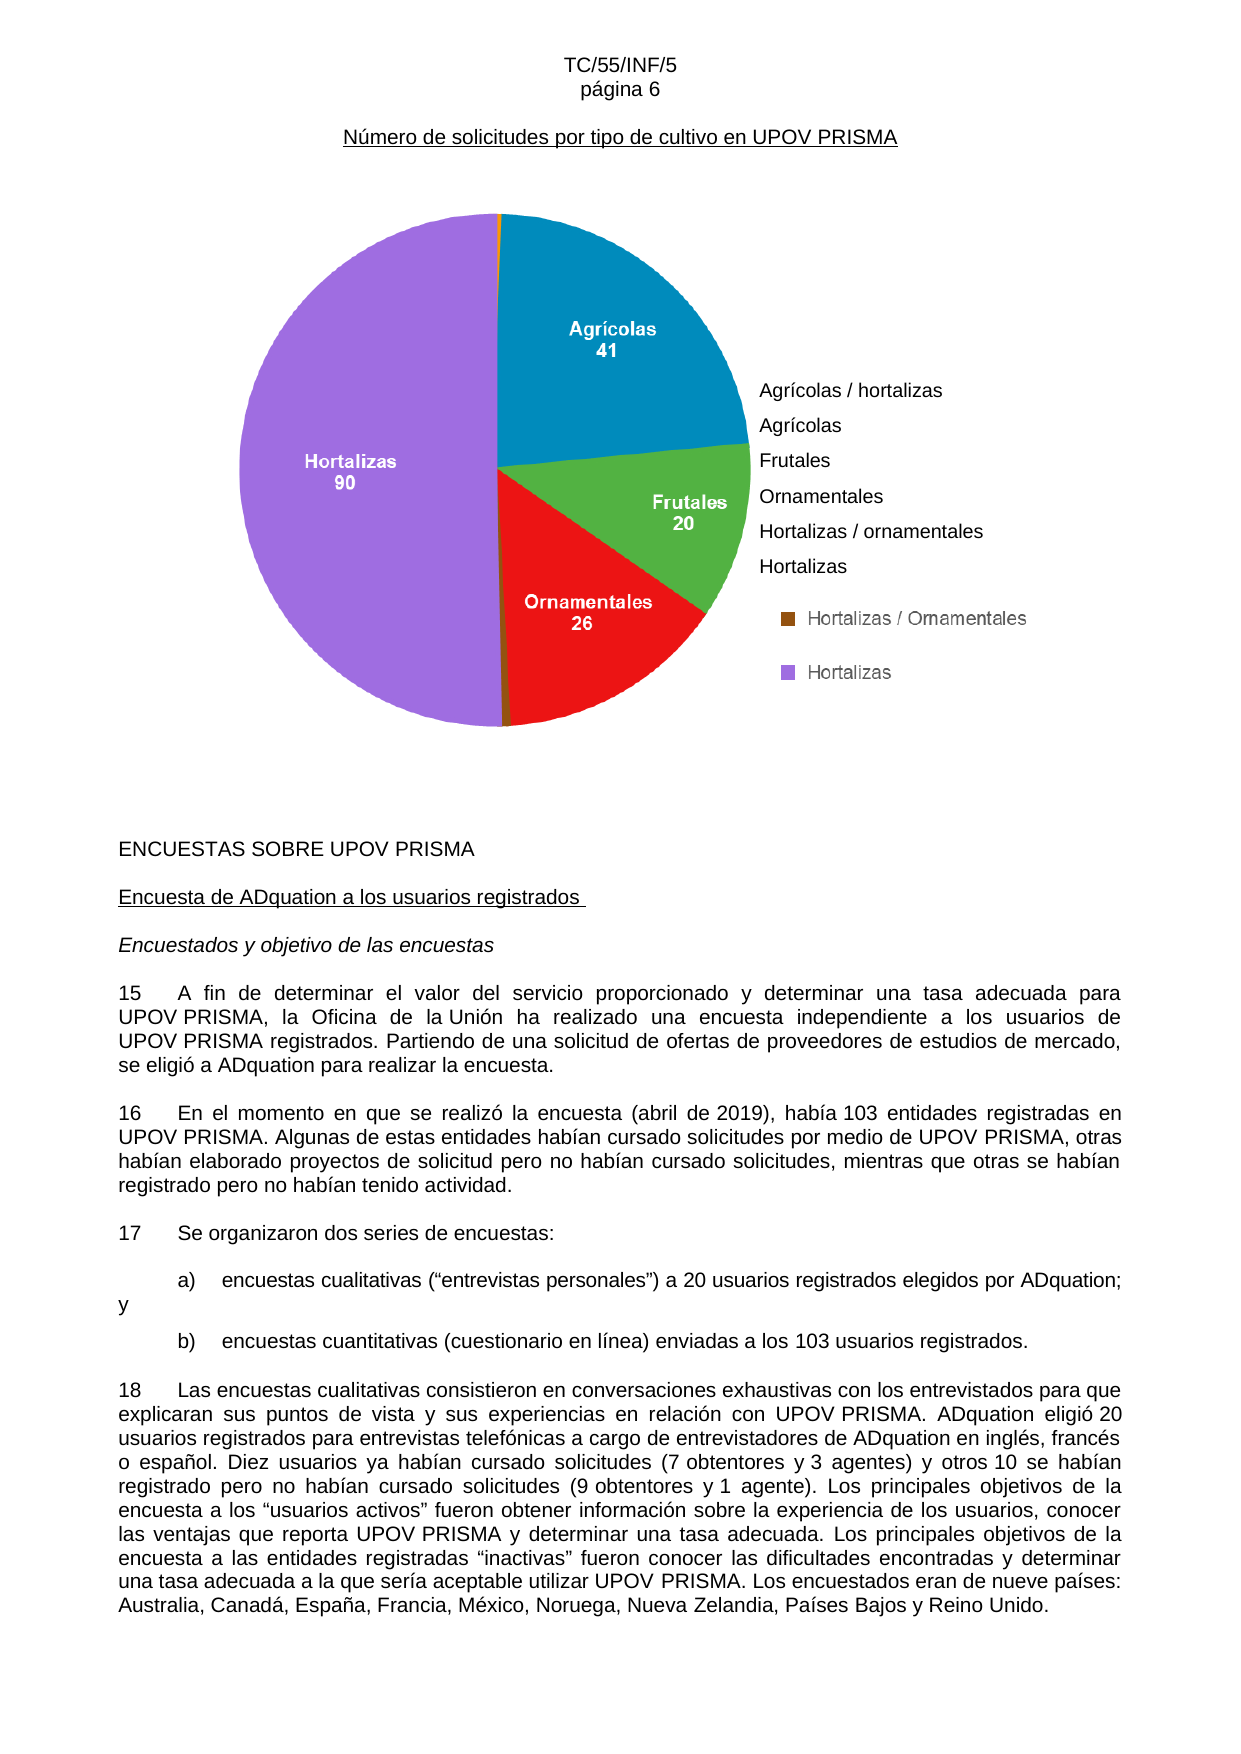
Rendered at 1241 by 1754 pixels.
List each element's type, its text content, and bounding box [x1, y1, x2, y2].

subtitle Encuesta de ADquation a los usuarios registrados [118, 885, 1122, 909]
list encuestas cualitativas (“entrevistas personales”) a 20 usuarios registrados elegidos por ADquation; y [118, 1268, 1122, 1316]
text A fin de determinar el valor del servicio proporcionado y determinar una tasa adecuada para UPOV PRISMA, la Oficina de la Unión ha realizado una encuesta independiente a los usuarios de UPOV PRISMA registrados. Partiendo de una solicitud de ofertas de proveedores de estudios de mercado, se eligió a ADquation para realizar la encuesta. [118, 981, 1122, 1077]
subtitle ENCUESTAS SOBRE UPOV PRISMA [118, 837, 1122, 861]
subtitle Encuestados y objetivo de las encuestas [118, 933, 1122, 957]
list encuestas cuantitativas (cuestionario en línea) enviadas a los 103 usuarios registrados. [118, 1329, 1122, 1353]
text En el momento en que se realizó la encuesta (abril de 2019), había 103 entidades registradas en UPOV PRISMA. Algunas de estas entidades habían cursado solicitudes por medio de UPOV PRISMA, otras habían elaborado proyectos de solicitud pero no habían cursado solicitudes, mientras que otras se habían registrado pero no habían tenido actividad. [118, 1101, 1122, 1196]
text Número de solicitudes por tipo de cultivo en UPOV PRISMA [118, 125, 1122, 149]
text Las encuestas cualitativas consistieron en conversaciones exhaustivas con los entrevistados para que explicaran sus puntos de vista y sus experiencias en relación con UPOV PRISMA. ADquation eligió 20 usuarios registrados para entrevistas telefónicas a cargo de entrevistadores de ADquation en inglés, francés o español. Diez usuarios ya habían cursado solicitudes (7 obtentores y 3 agentes) y otros 10 se habían registrado pero no habían cursado solicitudes (9 obtentores y 1 agente). Los principales objetivos de la encuesta a los “usuarios activos” fueron obtener información sobre la experiencia de los usuarios, conocer las ventajas que reporta UPOV PRISMA y determinar una tasa adecuada. Los principales objetivos de la encuesta a las entidades registradas “inactivas” fueron conocer las dificultades encontradas y determinar una tasa adecuada a la que sería aceptable utilizar UPOV PRISMA. Los encuestados eran de nueve países: Australia, Canadá, España, Francia, México, Noruega, Nueva Zelandia, Países Bajos y Reino Unido. [118, 1378, 1122, 1617]
picture [205, 172, 1035, 742]
text Se organizaron dos series de encuestas: [118, 1220, 1122, 1244]
